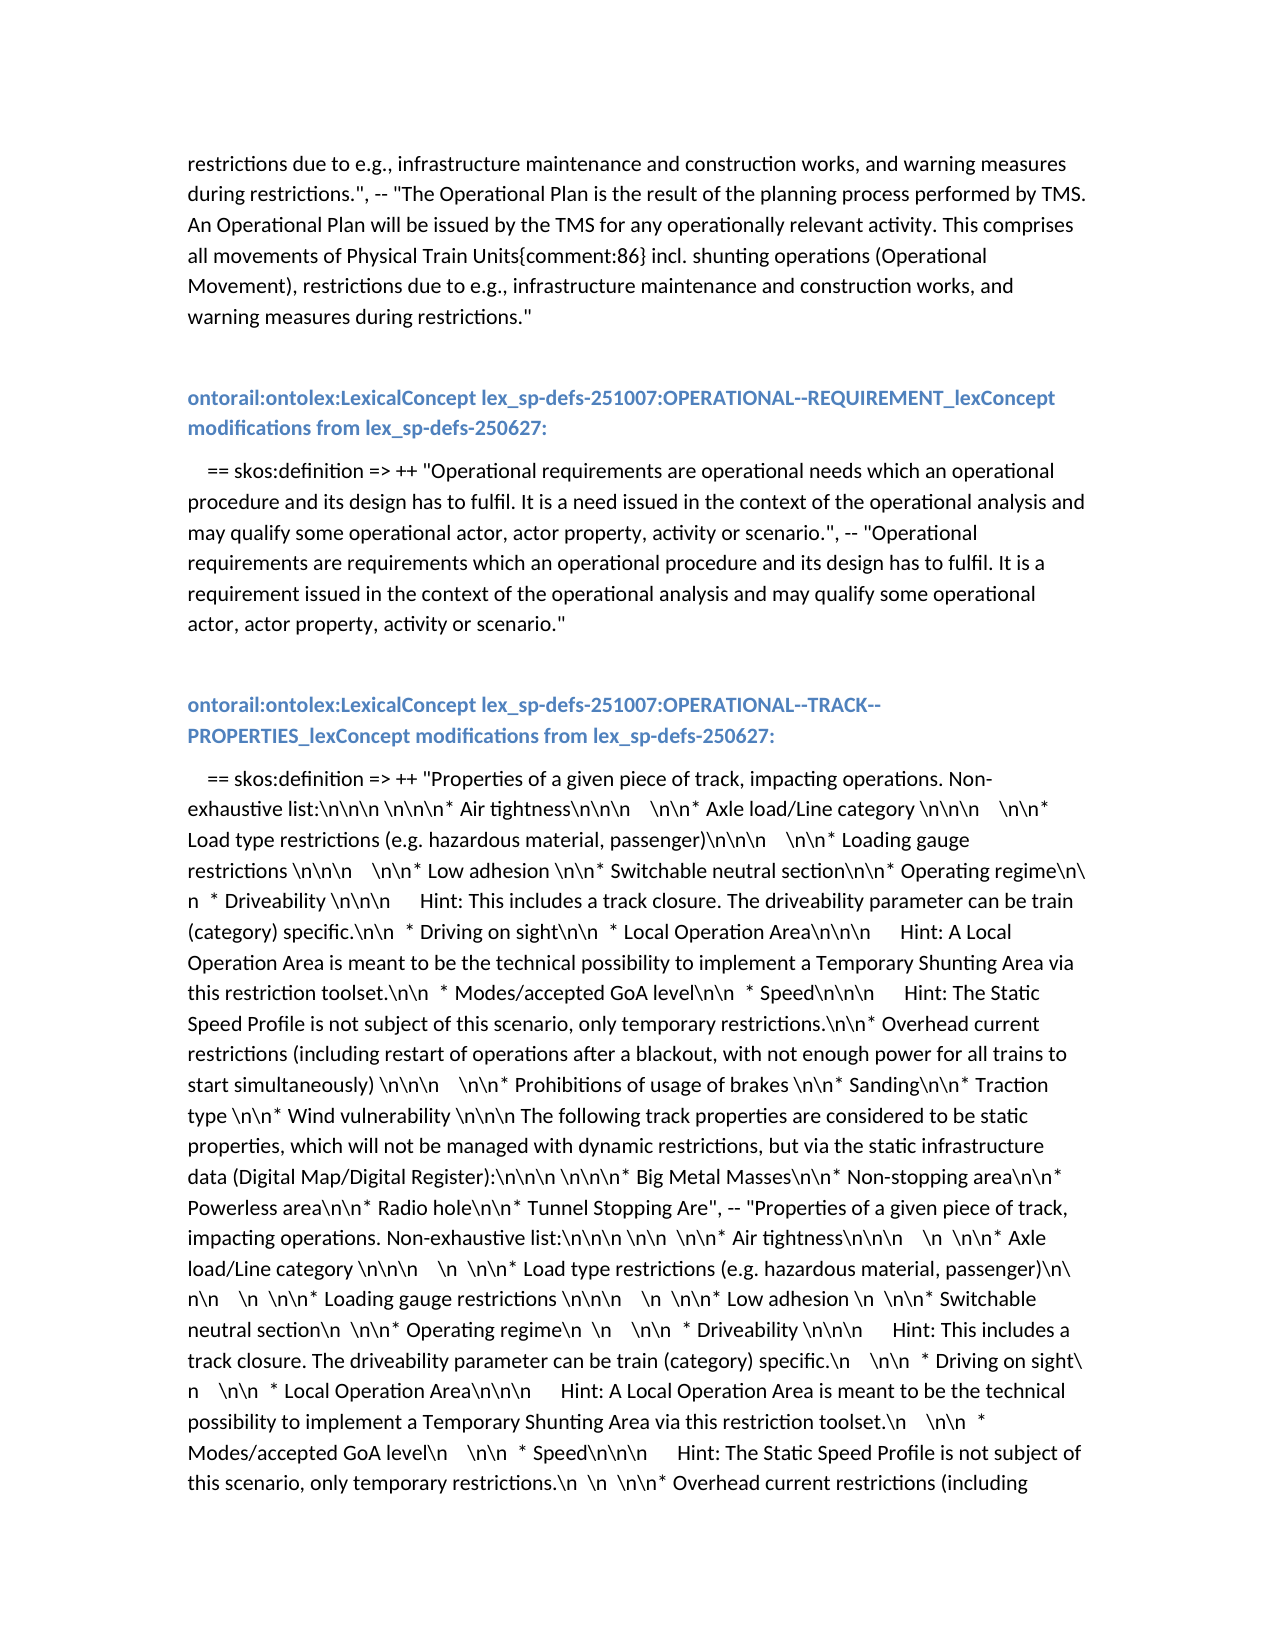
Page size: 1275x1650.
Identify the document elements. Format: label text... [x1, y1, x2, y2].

text == skos:definition => ++ "Operational requirements are operational needs which an operational procedure and its design has to fulfil. It is a need issued in the context of the operational analysis and may qualify some operational actor, actor property, activity or scenario.", -- "Operational requirements are requirements which an operational procedure and its design has to fulfil. It is a requirement issued in the context of the operational analysis and may qualify some operational actor, actor property, activity or scenario." [187, 457, 1087, 637]
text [187, 150, 1087, 330]
subtitle ontorail:ontolex:LexicalConcept lex_sp-defs-251007:OPERATIONAL--TRACK--PROPERTIES_lexConcept modifications from lex_sp-defs-250627: [187, 691, 1087, 748]
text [187, 765, 1087, 1496]
subtitle ontorail:ontolex:LexicalConcept lex_sp-defs-251007:OPERATIONAL--REQUIREMENT_lexConcept modifications from lex_sp-defs-250627: [187, 384, 1087, 441]
